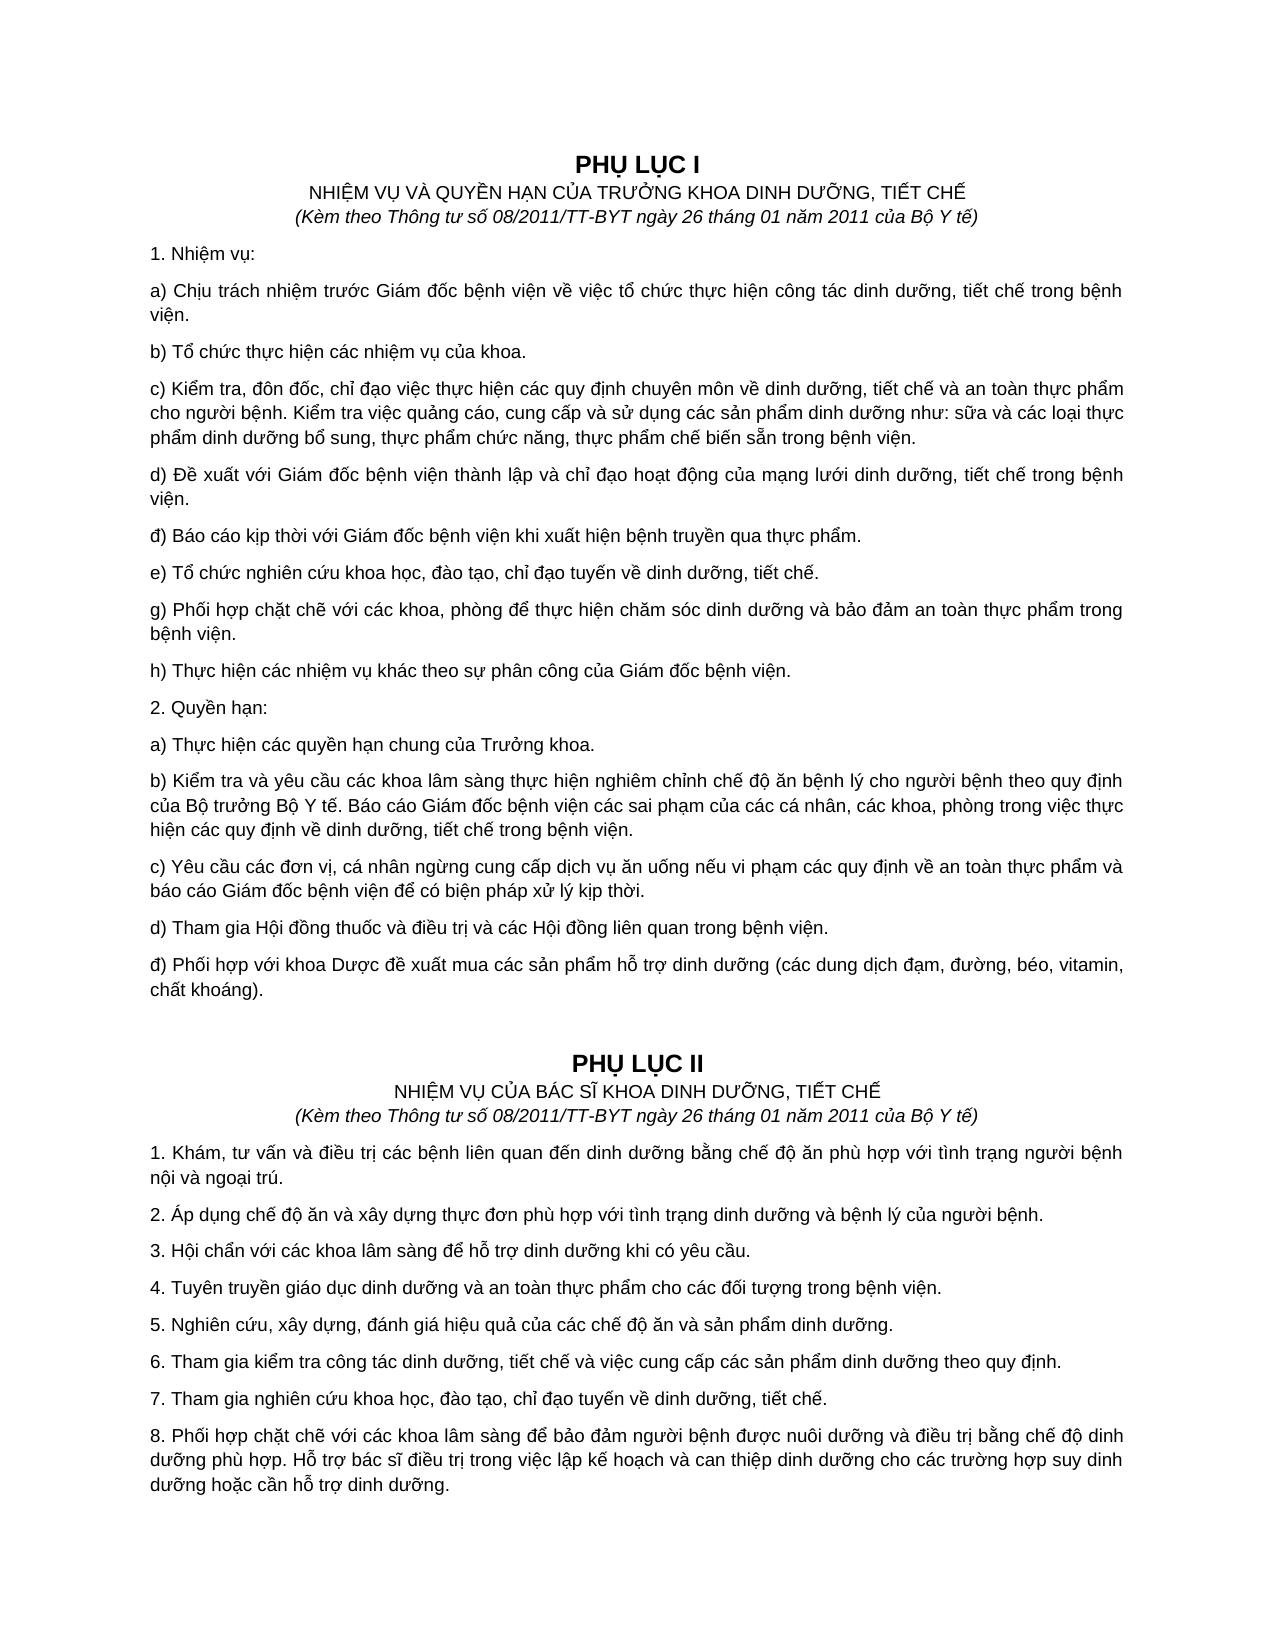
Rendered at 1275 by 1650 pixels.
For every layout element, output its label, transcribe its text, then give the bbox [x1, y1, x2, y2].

text NHIỆM VỤ VÀ QUYỀN HẠN CỦA TRƯỞNG KHOA DINH DƯỠNG, TIẾT CHẾ (Kèm theo Thông tư số 08/2011/TT-BYT ngày 26 tháng 01 năm 2011 của Bộ Y tế) [150, 179, 1125, 227]
text a) Chịu trách nhiệm trước Giám đốc bệnh viện về việc tổ chức thực hiện công tác dinh dưỡng, tiết chế trong bệnh viện. [150, 277, 1125, 326]
text e) Tổ chức nghiên cứu khoa học, đào tạo, chỉ đạo tuyến về dinh dưỡng, tiết chế. [150, 559, 1125, 583]
text c) Kiểm tra, đôn đốc, chỉ đạo việc thực hiện các quy định chuyên môn về dinh dưỡng, tiết chế và an toàn thực phẩm cho người bệnh. Kiểm tra việc quảng cáo, cung cấp và sử dụng các sản phẩm dinh dưỡng như: sữa và các loại thực phẩm dinh dưỡng bổ sung, thực phẩm chức năng, thực phẩm chế biến sẵn trong bệnh viện. [150, 375, 1125, 448]
text 1. Nhiệm vụ: [150, 240, 1125, 264]
text PHỤ LỤC I [150, 150, 1125, 179]
text 3. Hội chẩn với các khoa lâm sàng để hỗ trợ dinh dưỡng khi có yêu cầu. [150, 1237, 1125, 1262]
text NHIỆM VỤ CỦA BÁC SĨ KHOA DINH DƯỠNG, TIẾT CHẾ (Kèm theo Thông tư số 08/2011/TT-BYT ngày 26 tháng 01 năm 2011 của Bộ Y tế) [150, 1078, 1125, 1127]
text 2. Áp dụng chế độ ăn và xây dựng thực đơn phù hợp với tình trạng dinh dưỡng và bệnh lý của người bệnh. [150, 1201, 1125, 1225]
text d) Tham gia Hội đồng thuốc và điều trị và các Hội đồng liên quan trong bệnh viện. [150, 914, 1125, 939]
text b) Kiểm tra và yêu cầu các khoa lâm sàng thực hiện nghiêm chỉnh chế độ ăn bệnh lý cho người bệnh theo quy định của Bộ trưởng Bộ Y tế. Báo cáo Giám đốc bệnh viện các sai phạm của các cá nhân, các khoa, phòng trong việc thực hiện các quy định về dinh dưỡng, tiết chế trong bệnh viện. [150, 767, 1125, 841]
text c) Yêu cầu các đơn vị, cá nhân ngừng cung cấp dịch vụ ăn uống nếu vi phạm các quy định về an toàn thực phẩm và báo cáo Giám đốc bệnh viện để có biện pháp xử lý kịp thời. [150, 853, 1125, 902]
text 8. Phối hợp chặt chẽ với các khoa lâm sàng để bảo đảm người bệnh được nuôi dưỡng và điều trị bằng chế độ dinh dưỡng phù hợp. Hỗ trợ bác sĩ điều trị trong việc lập kế hoạch và can thiệp dinh dưỡng cho các trường hợp suy dinh dưỡng hoặc cần hỗ trợ dinh dưỡng. [150, 1422, 1125, 1495]
text a) Thực hiện các quyền hạn chung của Trưởng khoa. [150, 731, 1125, 755]
text PHỤ LỤC II [150, 1049, 1125, 1078]
text d) Đề xuất với Giám đốc bệnh viện thành lập và chỉ đạo hoạt động của mạng lưới dinh dưỡng, tiết chế trong bệnh viện. [150, 461, 1125, 509]
text 6. Tham gia kiểm tra công tác dinh dưỡng, tiết chế và việc cung cấp các sản phẩm dinh dưỡng theo quy định. [150, 1348, 1125, 1372]
text 7. Tham gia nghiên cứu khoa học, đào tạo, chỉ đạo tuyến về dinh dưỡng, tiết chế. [150, 1385, 1125, 1409]
text đ) Báo cáo kịp thời với Giám đốc bệnh viện khi xuất hiện bệnh truyền qua thực phẩm. [150, 522, 1125, 546]
text g) Phối hợp chặt chẽ với các khoa, phòng để thực hiện chăm sóc dinh dưỡng và bảo đảm an toàn thực phẩm trong bệnh viện. [150, 596, 1125, 644]
text đ) Phối hợp với khoa Dược đề xuất mua các sản phẩm hỗ trợ dinh dưỡng (các dung dịch đạm, đường, béo, vitamin, chất khoáng). [150, 951, 1125, 1000]
text 1. Khám, tư vấn và điều trị các bệnh liên quan đến dinh dưỡng bằng chế độ ăn phù hợp với tình trạng người bệnh nội và ngoại trú. [150, 1139, 1125, 1188]
text 2. Quyền hạn: [150, 694, 1125, 718]
text 4. Tuyên truyền giáo dục dinh dưỡng và an toàn thực phẩm cho các đối tượng trong bệnh viện. [150, 1274, 1125, 1299]
text b) Tổ chức thực hiện các nhiệm vụ của khoa. [150, 338, 1125, 362]
text 5. Nghiên cứu, xây dựng, đánh giá hiệu quả của các chế độ ăn và sản phẩm dinh dưỡng. [150, 1311, 1125, 1336]
text h) Thực hiện các nhiệm vụ khác theo sự phân công của Giám đốc bệnh viện. [150, 657, 1125, 681]
